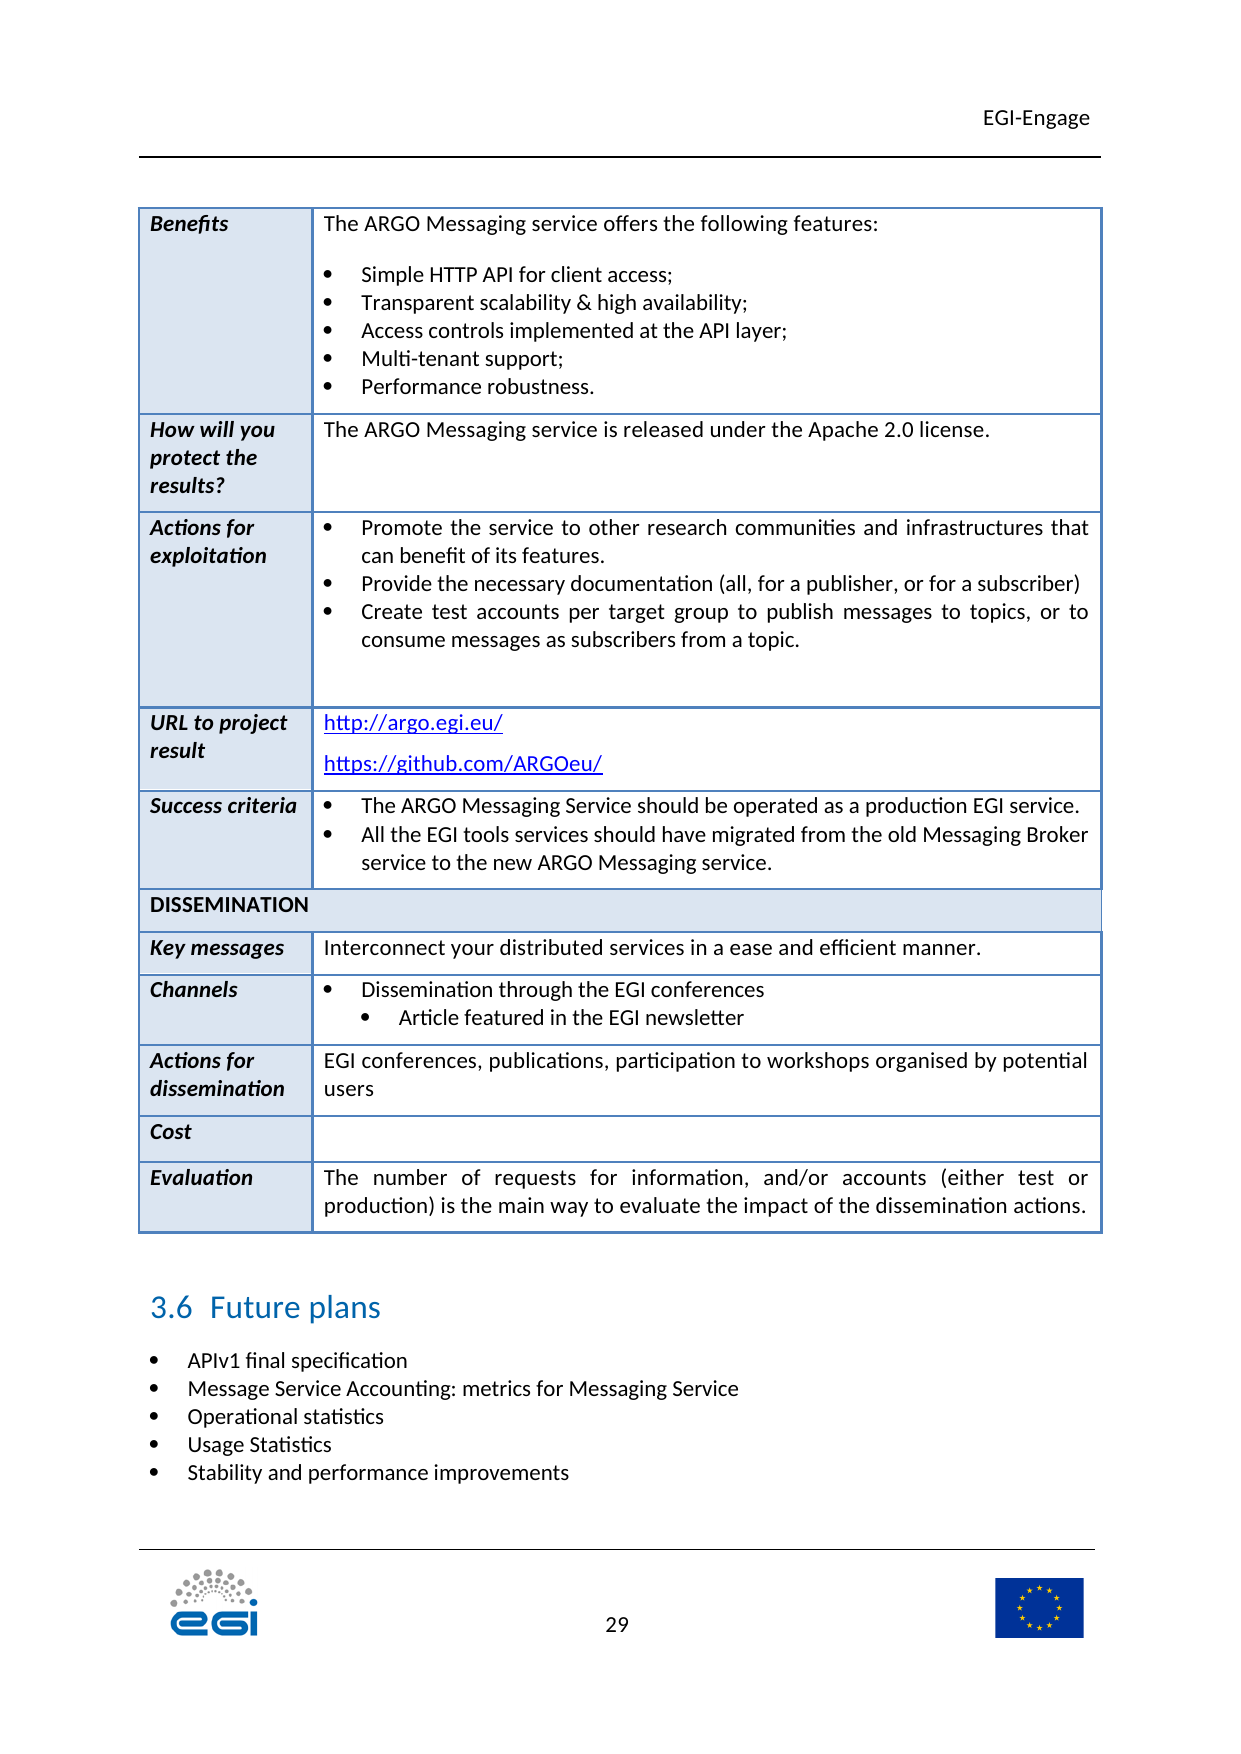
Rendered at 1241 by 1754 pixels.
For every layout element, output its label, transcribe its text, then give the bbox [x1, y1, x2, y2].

table_cell Actions for dissemination [140, 1046, 311, 1115]
table_cell Channels [140, 976, 311, 1044]
list Message Service Accounting: metrics for Messaging Service [150, 1374, 1090, 1402]
table_cell [314, 1117, 1100, 1161]
list Stability and performance improvements [150, 1458, 1090, 1486]
subtitle Future plans [150, 1286, 1090, 1327]
table_cell Promote the service to other research communities and infrastructures that can benefit of its features. Provide the necessary documentation (all, for a publisher, or for a subscriber) Create test accounts per target group to publish messages to topics, or to consume messages as subscribers from a topic. [314, 513, 1100, 706]
table_cell Success criteria [140, 792, 311, 888]
table_cell The ARGO Messaging Service should be operated as a production EGI service. All the EGI tools services should have migrated from the old Messaging Broker service to the new ARGO Messaging service. [314, 792, 1100, 888]
table_cell Cost [140, 1117, 311, 1161]
table_cell Evaluation [140, 1163, 311, 1231]
table_cell How will you protect the results? [140, 415, 311, 511]
table_cell The ARGO Messaging service is released under the Apache 2.0 license. [314, 415, 1100, 511]
table_cell http://argo.egi.eu/ https://github.com/ARGOeu/ [314, 709, 1100, 789]
table_cell Benefits [140, 209, 311, 413]
picture [995, 1578, 1084, 1638]
table_cell Interconnect your distributed services in a ease and efficient manner. [314, 933, 1100, 973]
list APIv1 final specification [150, 1346, 1090, 1374]
table_cell Key messages [140, 933, 311, 973]
table_cell The number of requests for information, and/or accounts (either test or production) is the main way to evaluate the impact of the dissemination actions. [314, 1163, 1100, 1231]
table_cell Dissemination through the EGI conferences Article featured in the EGI newsletter [314, 976, 1100, 1044]
table_cell The ARGO Messaging service offers the following features: Simple HTTP API for client access; Transparent scalability & high availability; Access controls implemented at the API layer; Multi-tenant support; Performance robustness. [314, 209, 1100, 413]
table_cell Actions for exploitation [140, 513, 311, 706]
table_cell EGI conferences, publications, participation to workshops organised by potential users [314, 1046, 1100, 1115]
table_cell DISSEMINATION [140, 890, 1101, 931]
list Operational statistics [150, 1402, 1090, 1430]
picture [150, 1567, 276, 1638]
list Usage Statistics [150, 1430, 1090, 1458]
table_cell URL to project result [140, 709, 311, 789]
